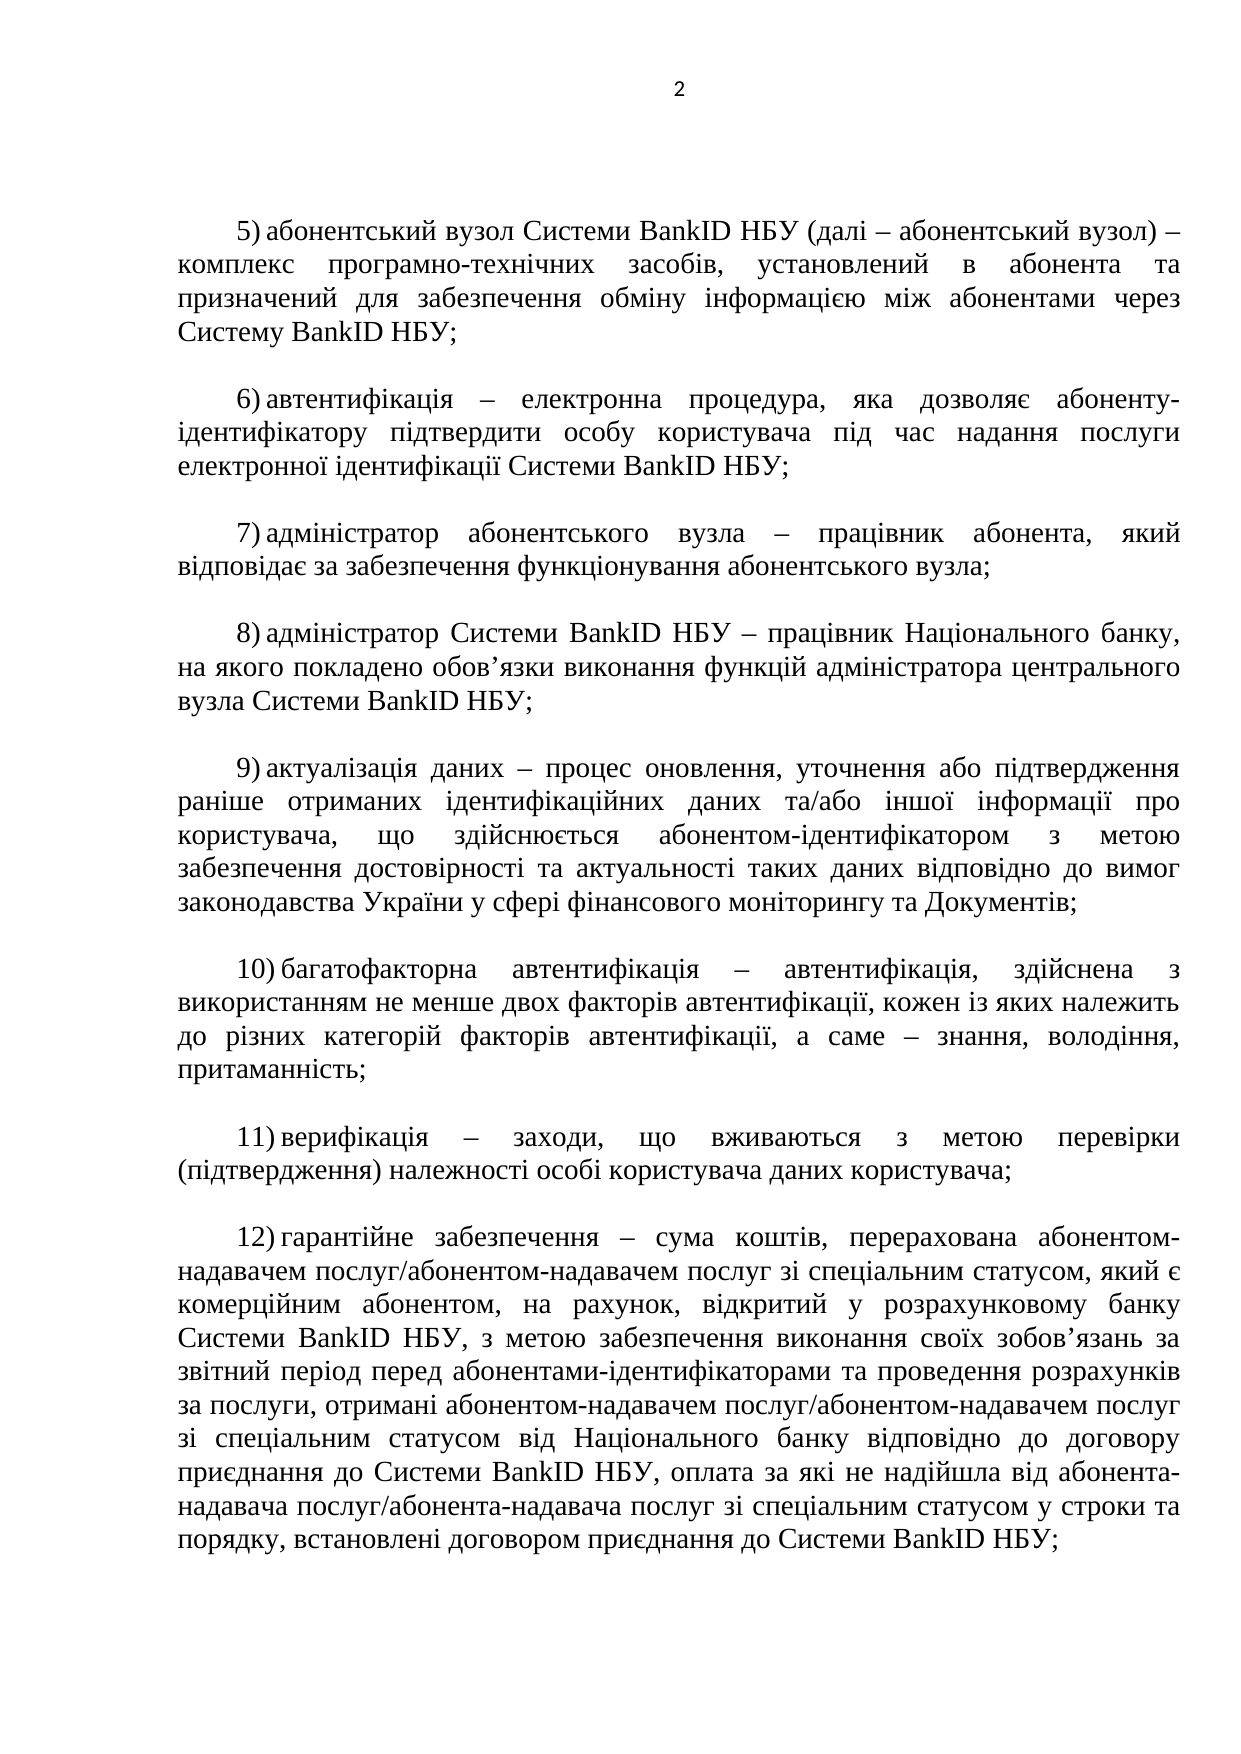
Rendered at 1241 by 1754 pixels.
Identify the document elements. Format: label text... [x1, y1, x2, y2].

list багатофакторна автентифікація – автентифікація, здійснена з використанням не менше двох факторів автентифікації, кожен із яких належить до різних категорій факторів автентифікації, а саме – знання, володіння, притаманність; [177, 951, 1181, 1085]
list адміністратор Системи BankID НБУ – працівник Національного банку, на якого покладено обов’язки виконання функцій адміністратора центрального вузла Системи BankID НБУ; [177, 616, 1181, 716]
list адміністратор абонентського вузла – працівник абонента, який відповідає за забезпечення функціонування абонентського вузла; [177, 515, 1181, 582]
list актуалізація даних – процес оновлення, уточнення або підтвердження раніше отриманих ідентифікаційних даних та/або іншої інформації про користувача, що здійснюється абонентом-ідентифікатором з метою забезпечення достовірності та актуальності таких даних відповідно до вимог законодавства України у сфері фінансового моніторингу та Документів; [177, 750, 1181, 917]
list гарантійне забезпечення – сума коштів, перерахована абонентом-надавачем послуг/абонентом-надавачем послуг зі спеціальним статусом, який є комерційним абонентом, на рахунок, відкритий у розрахунковому банку Системи BankID НБУ, з метою забезпечення виконання своїх зобов’язань за звітний період перед абонентами-ідентифікаторами та проведення розрахунків за послуги, отримані абонентом-надавачем послуг/абонентом-надавачем послуг зі спеціальним статусом від Національного банку відповідно до договору приєднання до Системи BankID НБУ, оплата за які не надійшла від абонента-надавача послуг/абонента-надавача послуг зі спеціальним статусом у строки та порядку, встановлені договором приєднання до Системи BankID НБУ; [177, 1219, 1181, 1555]
list верифікація – заходи, що вживаються з метою перевірки (підтвердження) належності особі користувача даних користувача; [177, 1119, 1181, 1186]
list автентифікація – електронна процедура, яка дозволяє абоненту-ідентифікатору підтвердити особу користувача під час надання послуги електронної ідентифікації Системи BankID НБУ; [177, 381, 1181, 481]
list абонентський вузол Системи BankID НБУ (далі – абонентський вузол) – комплекс програмно-технічних засобів, установлений в абонента та призначений для забезпечення обміну інформацією між абонентами через Систему BankID НБУ; [177, 213, 1181, 347]
